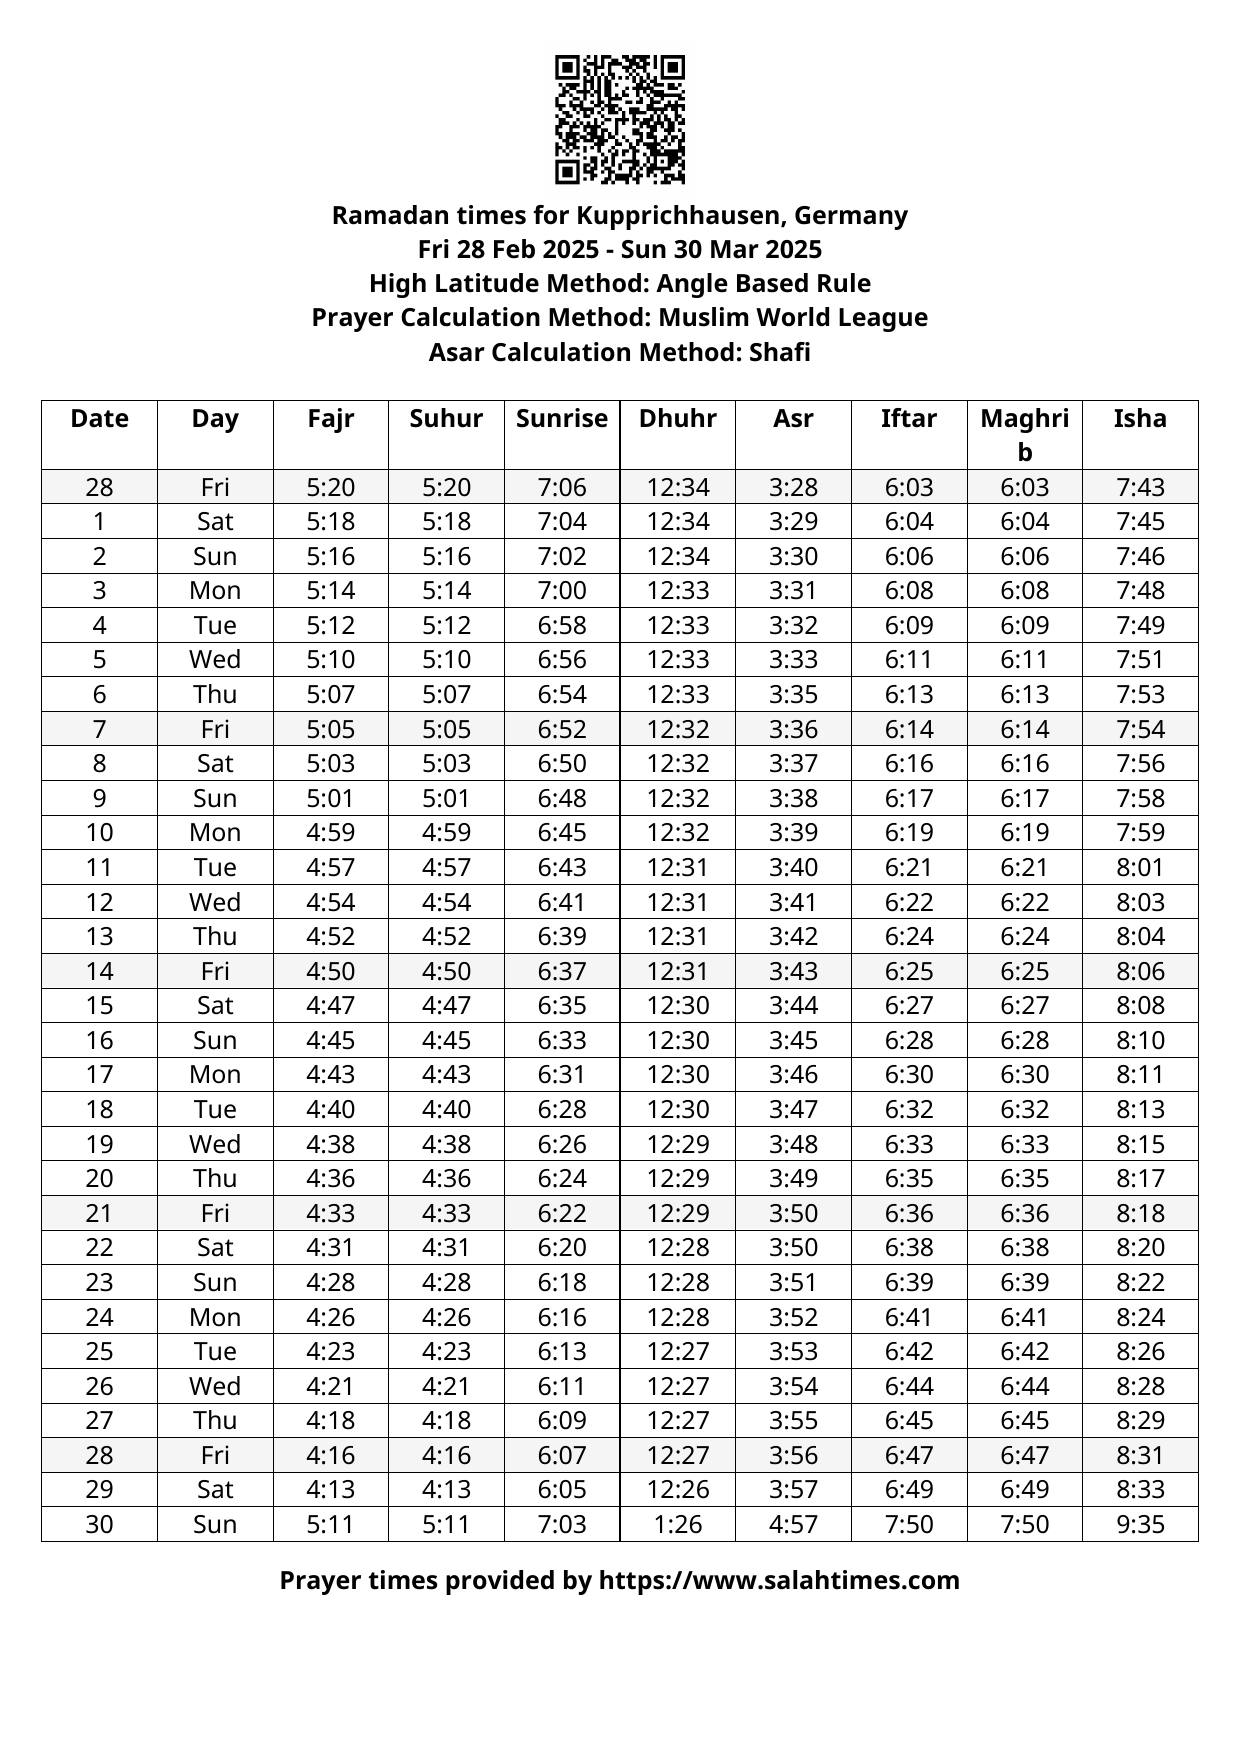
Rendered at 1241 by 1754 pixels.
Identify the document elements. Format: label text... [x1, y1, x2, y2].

table_cell 6:03 [852, 470, 967, 503]
table_cell 4:36 [274, 1161, 388, 1195]
table_cell Fri [158, 1196, 273, 1229]
table_cell 6:33 [505, 1023, 619, 1057]
table_cell 3:52 [736, 1300, 851, 1333]
table_cell 6:33 [852, 1127, 967, 1160]
table_cell 12:32 [621, 816, 735, 849]
table_cell 7:06 [505, 470, 619, 503]
table_cell 1 [42, 504, 157, 538]
table_cell 8:11 [1083, 1058, 1198, 1091]
table_cell 19 [42, 1127, 157, 1160]
table_cell 17 [42, 1058, 157, 1091]
table_cell 6:22 [968, 885, 1082, 918]
table_cell 6:16 [968, 746, 1082, 780]
table_cell Tue [158, 1334, 273, 1368]
table_cell 27 [42, 1404, 157, 1437]
table_cell 6:39 [968, 1265, 1082, 1299]
table_cell 6:49 [852, 1473, 967, 1506]
table_cell 22 [42, 1231, 157, 1264]
table_cell 6:17 [968, 781, 1082, 814]
table_header Fajr [274, 401, 388, 469]
table_cell 12:27 [621, 1404, 735, 1437]
table_cell 6:39 [852, 1265, 967, 1299]
table_cell 8 [42, 746, 157, 780]
table_cell 6:58 [505, 608, 619, 642]
table_cell 5:18 [389, 504, 504, 538]
table_cell 6:09 [852, 608, 967, 642]
table_cell Sat [158, 746, 273, 780]
table_cell 7:54 [1083, 712, 1198, 745]
table_cell 5:05 [389, 712, 504, 745]
table_cell 3:38 [736, 781, 851, 814]
table_cell 5:07 [389, 677, 504, 711]
table_cell 4:33 [274, 1196, 388, 1229]
table_cell 7:49 [1083, 608, 1198, 642]
table_cell 4:47 [274, 989, 388, 1022]
table_cell 3:46 [736, 1058, 851, 1091]
table_cell 6:38 [852, 1231, 967, 1264]
table_cell 12:34 [621, 504, 735, 538]
table_cell 6:17 [852, 781, 967, 814]
table_cell 12:30 [621, 989, 735, 1022]
table_cell Thu [158, 677, 273, 711]
table_cell 4:57 [274, 850, 388, 884]
table_cell Fri [158, 954, 273, 987]
table_cell 6:05 [505, 1473, 619, 1506]
table_cell 7:03 [505, 1507, 619, 1541]
table_cell 4:16 [389, 1438, 504, 1472]
table_cell 24 [42, 1300, 157, 1333]
table_cell 12:32 [621, 781, 735, 814]
table_cell 5:03 [389, 746, 504, 780]
table_cell 18 [42, 1092, 157, 1126]
table_cell 5:14 [389, 574, 504, 607]
table_cell Wed [158, 885, 273, 918]
table_cell 4:28 [389, 1265, 504, 1299]
table_cell 12:33 [621, 574, 735, 607]
table_cell 6:25 [852, 954, 967, 987]
table_header Date [42, 401, 157, 469]
table_header Sunrise [505, 401, 619, 469]
table_cell 3:53 [736, 1334, 851, 1368]
table_cell 4:26 [389, 1300, 504, 1333]
table_cell 8:20 [1083, 1231, 1198, 1264]
table_cell 3:49 [736, 1161, 851, 1195]
table_cell 12:29 [621, 1196, 735, 1229]
table_cell 6:47 [852, 1438, 967, 1472]
table_cell Mon [158, 1058, 273, 1091]
table_cell 6:08 [968, 574, 1082, 607]
table_cell 23 [42, 1265, 157, 1299]
table_cell 4:59 [274, 816, 388, 849]
table_cell 30 [42, 1507, 157, 1541]
table_cell 4:59 [389, 816, 504, 849]
table_cell 5:01 [274, 781, 388, 814]
table_cell 7:00 [505, 574, 619, 607]
table_cell 16 [42, 1023, 157, 1057]
table_cell 3:40 [736, 850, 851, 884]
table_cell 5 [42, 643, 157, 676]
table_cell Sun [158, 781, 273, 814]
table_cell 4:16 [274, 1438, 388, 1472]
table_cell 15 [42, 989, 157, 1022]
text Prayer Calculation Method: Muslim World League [42, 300, 1198, 334]
table_cell Tue [158, 608, 273, 642]
table_cell 6:28 [968, 1023, 1082, 1057]
table_cell 12:27 [621, 1369, 735, 1402]
table_cell 6:24 [968, 919, 1082, 953]
table_header Suhur [389, 401, 504, 469]
table_cell Fri [158, 712, 273, 745]
table_cell 5:20 [389, 470, 504, 503]
table_cell 5:12 [274, 608, 388, 642]
table_cell 25 [42, 1334, 157, 1368]
table_cell 6:30 [852, 1058, 967, 1091]
table_cell 3:31 [736, 574, 851, 607]
table_cell 5:01 [389, 781, 504, 814]
table_cell Thu [158, 1404, 273, 1437]
table_cell Sat [158, 504, 273, 538]
table_cell 4:45 [389, 1023, 504, 1057]
table_cell 6:25 [968, 954, 1082, 987]
table_cell 6:21 [968, 850, 1082, 884]
table_cell 6:11 [968, 643, 1082, 676]
table_cell 6:24 [852, 919, 967, 953]
table_cell 3:50 [736, 1196, 851, 1229]
table_cell 6:32 [968, 1092, 1082, 1126]
table_cell 4:18 [274, 1404, 388, 1437]
table_cell 6 [42, 677, 157, 711]
table_cell 6:24 [505, 1161, 619, 1195]
table_cell 7:02 [505, 539, 619, 572]
table_cell 6:27 [968, 989, 1082, 1022]
table_cell 5:14 [274, 574, 388, 607]
table_cell 6:32 [852, 1092, 967, 1126]
text Asar Calculation Method: Shafi [42, 334, 1198, 368]
table_cell 8:08 [1083, 989, 1198, 1022]
table_cell 7:46 [1083, 539, 1198, 572]
table_cell 3 [42, 574, 157, 607]
table_cell Mon [158, 574, 273, 607]
table_cell 4:26 [274, 1300, 388, 1333]
table_cell 4:54 [389, 885, 504, 918]
table_cell 12:34 [621, 539, 735, 572]
table_cell 6:08 [852, 574, 967, 607]
table_cell 6:14 [968, 712, 1082, 745]
table_cell 6:14 [852, 712, 967, 745]
table_cell 4:28 [274, 1265, 388, 1299]
table_cell 3:28 [736, 470, 851, 503]
table_cell 3:50 [736, 1231, 851, 1264]
table_cell 12:31 [621, 885, 735, 918]
table_header Dhuhr [621, 401, 735, 469]
table_cell Mon [158, 1300, 273, 1333]
table_cell 8:28 [1083, 1369, 1198, 1402]
table_cell 8:13 [1083, 1092, 1198, 1126]
table_cell 6:49 [968, 1473, 1082, 1506]
table_cell 6:22 [852, 885, 967, 918]
table_cell 11 [42, 850, 157, 884]
table_cell 6:16 [505, 1300, 619, 1333]
table_cell 7 [42, 712, 157, 745]
table_cell 12:33 [621, 643, 735, 676]
table_cell 4:40 [274, 1092, 388, 1126]
picture [542, 41, 699, 198]
table_cell 6:52 [505, 712, 619, 745]
table_cell 4:40 [389, 1092, 504, 1126]
table_cell 6:13 [968, 677, 1082, 711]
table_cell 3:30 [736, 539, 851, 572]
table_cell 6:04 [968, 504, 1082, 538]
table_cell Fri [158, 470, 273, 503]
table_cell 12:30 [621, 1058, 735, 1091]
table_cell 8:15 [1083, 1127, 1198, 1160]
table_cell 5:03 [274, 746, 388, 780]
table_cell 4:21 [274, 1369, 388, 1402]
table_cell 12:32 [621, 746, 735, 780]
table_cell 12:27 [621, 1334, 735, 1368]
table_cell 6:13 [505, 1334, 619, 1368]
table_header Isha [1083, 401, 1198, 469]
table_cell 3:39 [736, 816, 851, 849]
table_cell Fri [158, 1438, 273, 1472]
table_cell 12:33 [621, 677, 735, 711]
table_cell 4:57 [736, 1507, 851, 1541]
table_cell 6:41 [505, 885, 619, 918]
table_cell 7:56 [1083, 746, 1198, 780]
table_cell 8:06 [1083, 954, 1198, 987]
table_cell 6:31 [505, 1058, 619, 1091]
table_header Iftar [852, 401, 967, 469]
table_cell 3:57 [736, 1473, 851, 1506]
table_cell 2 [42, 539, 157, 572]
table_cell 3:44 [736, 989, 851, 1022]
table_cell 7:58 [1083, 781, 1198, 814]
table_cell 10 [42, 816, 157, 849]
table_cell 3:43 [736, 954, 851, 987]
table_cell 7:59 [1083, 816, 1198, 849]
table_cell 6:47 [968, 1438, 1082, 1472]
table_cell Wed [158, 1369, 273, 1402]
table_cell Sun [158, 539, 273, 572]
table_cell 5:18 [274, 504, 388, 538]
table_cell 8:18 [1083, 1196, 1198, 1229]
table_cell 4:43 [274, 1058, 388, 1091]
table_cell 3:36 [736, 712, 851, 745]
table_cell 3:47 [736, 1092, 851, 1126]
table_cell 6:44 [968, 1369, 1082, 1402]
table_cell 6:45 [505, 816, 619, 849]
table_cell 6:45 [852, 1404, 967, 1437]
table_cell 3:42 [736, 919, 851, 953]
table_cell 6:41 [852, 1300, 967, 1333]
table_cell 12:30 [621, 1092, 735, 1126]
table_cell 4:21 [389, 1369, 504, 1402]
table_cell 6:33 [968, 1127, 1082, 1160]
table_cell 6:41 [968, 1300, 1082, 1333]
text Fri 28 Feb 2025 - Sun 30 Mar 2025 [42, 232, 1198, 266]
table_cell 4:31 [389, 1231, 504, 1264]
table_cell 8:22 [1083, 1265, 1198, 1299]
table_cell 12:29 [621, 1127, 735, 1160]
table_cell 6:50 [505, 746, 619, 780]
table_cell 6:36 [852, 1196, 967, 1229]
table_cell Thu [158, 919, 273, 953]
table_cell 7:51 [1083, 643, 1198, 676]
table_cell 5:05 [274, 712, 388, 745]
table_cell Sat [158, 1473, 273, 1506]
table_cell 8:29 [1083, 1404, 1198, 1437]
table_cell 7:43 [1083, 470, 1198, 503]
table_cell 6:09 [968, 608, 1082, 642]
table_cell 4:38 [274, 1127, 388, 1160]
table_cell 6:35 [852, 1161, 967, 1195]
table_cell 5:10 [389, 643, 504, 676]
table_cell 3:55 [736, 1404, 851, 1437]
table_cell Sun [158, 1023, 273, 1057]
table_cell Sun [158, 1507, 273, 1541]
table_cell 12:31 [621, 954, 735, 987]
table_cell 4:13 [389, 1473, 504, 1506]
table_cell 8:01 [1083, 850, 1198, 884]
table_cell 4:57 [389, 850, 504, 884]
table_cell Wed [158, 643, 273, 676]
table_cell 20 [42, 1161, 157, 1195]
table_cell 28 [42, 1438, 157, 1472]
table_cell 4:45 [274, 1023, 388, 1057]
table_cell 6:35 [968, 1161, 1082, 1195]
table_cell 6:04 [852, 504, 967, 538]
table_cell 7:04 [505, 504, 619, 538]
table_cell 6:37 [505, 954, 619, 987]
table_cell 6:43 [505, 850, 619, 884]
table_cell 6:09 [505, 1404, 619, 1437]
table_cell 6:16 [852, 746, 967, 780]
table_cell 4:50 [274, 954, 388, 987]
table_cell 3:56 [736, 1438, 851, 1472]
table_cell 4:23 [389, 1334, 504, 1368]
table_cell 4:50 [389, 954, 504, 987]
text Ramadan times for Kupprichhausen, Germany [42, 198, 1198, 232]
table_cell 6:11 [505, 1369, 619, 1402]
table_cell 6:35 [505, 989, 619, 1022]
table_cell 12:28 [621, 1300, 735, 1333]
table_cell 6:42 [968, 1334, 1082, 1368]
table_cell 21 [42, 1196, 157, 1229]
table_cell 12 [42, 885, 157, 918]
table_header Maghrib [968, 401, 1082, 469]
table_cell Sat [158, 1231, 273, 1264]
table_cell 14 [42, 954, 157, 987]
table_cell 8:03 [1083, 885, 1198, 918]
table_cell 4:43 [389, 1058, 504, 1091]
table_cell 3:48 [736, 1127, 851, 1160]
table_cell 1:26 [621, 1507, 735, 1541]
table_cell 7:53 [1083, 677, 1198, 711]
table_cell Sun [158, 1265, 273, 1299]
table_cell 5:12 [389, 608, 504, 642]
table_cell 5:10 [274, 643, 388, 676]
table_cell 12:33 [621, 608, 735, 642]
table_cell 8:17 [1083, 1161, 1198, 1195]
table_cell 6:48 [505, 781, 619, 814]
table_cell 3:33 [736, 643, 851, 676]
table_cell 12:31 [621, 850, 735, 884]
table_cell 6:11 [852, 643, 967, 676]
table_cell 12:28 [621, 1231, 735, 1264]
table_cell 5:16 [274, 539, 388, 572]
table_cell 8:04 [1083, 919, 1198, 953]
table_cell 3:37 [736, 746, 851, 780]
table_cell 12:32 [621, 712, 735, 745]
table_cell 5:20 [274, 470, 388, 503]
table_cell 7:45 [1083, 504, 1198, 538]
table_cell 12:34 [621, 470, 735, 503]
table_cell 3:51 [736, 1265, 851, 1299]
table_cell 28 [42, 470, 157, 503]
table_cell 6:18 [505, 1265, 619, 1299]
table_cell 6:28 [852, 1023, 967, 1057]
table_cell 6:22 [505, 1196, 619, 1229]
table_cell 4:18 [389, 1404, 504, 1437]
text High Latitude Method: Angle Based Rule [42, 266, 1198, 300]
table_cell 4:23 [274, 1334, 388, 1368]
table_cell 4:33 [389, 1196, 504, 1229]
table_cell 9 [42, 781, 157, 814]
table_cell 7:50 [968, 1507, 1082, 1541]
table_cell 6:27 [852, 989, 967, 1022]
table_cell 12:26 [621, 1473, 735, 1506]
table_cell 4:13 [274, 1473, 388, 1506]
table_cell 6:20 [505, 1231, 619, 1264]
table_cell 6:44 [852, 1369, 967, 1402]
table_cell 6:54 [505, 677, 619, 711]
table_cell 7:48 [1083, 574, 1198, 607]
table_cell 5:11 [389, 1507, 504, 1541]
table_cell 8:31 [1083, 1438, 1198, 1472]
table_cell 5:07 [274, 677, 388, 711]
table_cell 6:45 [968, 1404, 1082, 1437]
table_cell Tue [158, 850, 273, 884]
table_cell 4:52 [389, 919, 504, 953]
table_cell 6:38 [968, 1231, 1082, 1264]
table_cell 5:11 [274, 1507, 388, 1541]
table_cell 7:50 [852, 1507, 967, 1541]
table_cell Sat [158, 989, 273, 1022]
table_cell Wed [158, 1127, 273, 1160]
table_header Day [158, 401, 273, 469]
table_cell 4:52 [274, 919, 388, 953]
table_cell 4:31 [274, 1231, 388, 1264]
table_cell 6:19 [968, 816, 1082, 849]
table_cell 3:32 [736, 608, 851, 642]
table_cell Tue [158, 1092, 273, 1126]
table_cell 4:36 [389, 1161, 504, 1195]
table_cell 5:16 [389, 539, 504, 572]
table_cell 4:47 [389, 989, 504, 1022]
table_cell 8:26 [1083, 1334, 1198, 1368]
table_cell 8:24 [1083, 1300, 1198, 1333]
table_cell 6:03 [968, 470, 1082, 503]
table_cell 12:29 [621, 1161, 735, 1195]
table_cell 9:35 [1083, 1507, 1198, 1541]
table_cell 6:06 [852, 539, 967, 572]
table_cell 6:26 [505, 1127, 619, 1160]
table_cell 6:36 [968, 1196, 1082, 1229]
table_cell 3:35 [736, 677, 851, 711]
table_cell 4:38 [389, 1127, 504, 1160]
table_cell 6:13 [852, 677, 967, 711]
table_cell 4 [42, 608, 157, 642]
table_cell 6:56 [505, 643, 619, 676]
table_cell 29 [42, 1473, 157, 1506]
table_cell 6:39 [505, 919, 619, 953]
table_cell 26 [42, 1369, 157, 1402]
table_cell 3:41 [736, 885, 851, 918]
table_cell 6:19 [852, 816, 967, 849]
table_cell 12:28 [621, 1265, 735, 1299]
table_cell 6:07 [505, 1438, 619, 1472]
table_cell 6:21 [852, 850, 967, 884]
table_cell 6:06 [968, 539, 1082, 572]
table_cell 3:54 [736, 1369, 851, 1402]
table_cell 3:45 [736, 1023, 851, 1057]
table_cell 3:29 [736, 504, 851, 538]
text Prayer times provided by https://www.salahtimes.com [42, 1563, 1198, 1597]
table_cell Mon [158, 816, 273, 849]
table_cell 12:27 [621, 1438, 735, 1472]
table_cell 6:28 [505, 1092, 619, 1126]
table_cell Thu [158, 1161, 273, 1195]
table_cell 6:42 [852, 1334, 967, 1368]
table_cell 12:31 [621, 919, 735, 953]
table_cell 13 [42, 919, 157, 953]
table_header Asr [736, 401, 851, 469]
table_cell 8:10 [1083, 1023, 1198, 1057]
table_cell 4:54 [274, 885, 388, 918]
table_cell 8:33 [1083, 1473, 1198, 1506]
table_cell 6:30 [968, 1058, 1082, 1091]
table_cell 12:30 [621, 1023, 735, 1057]
